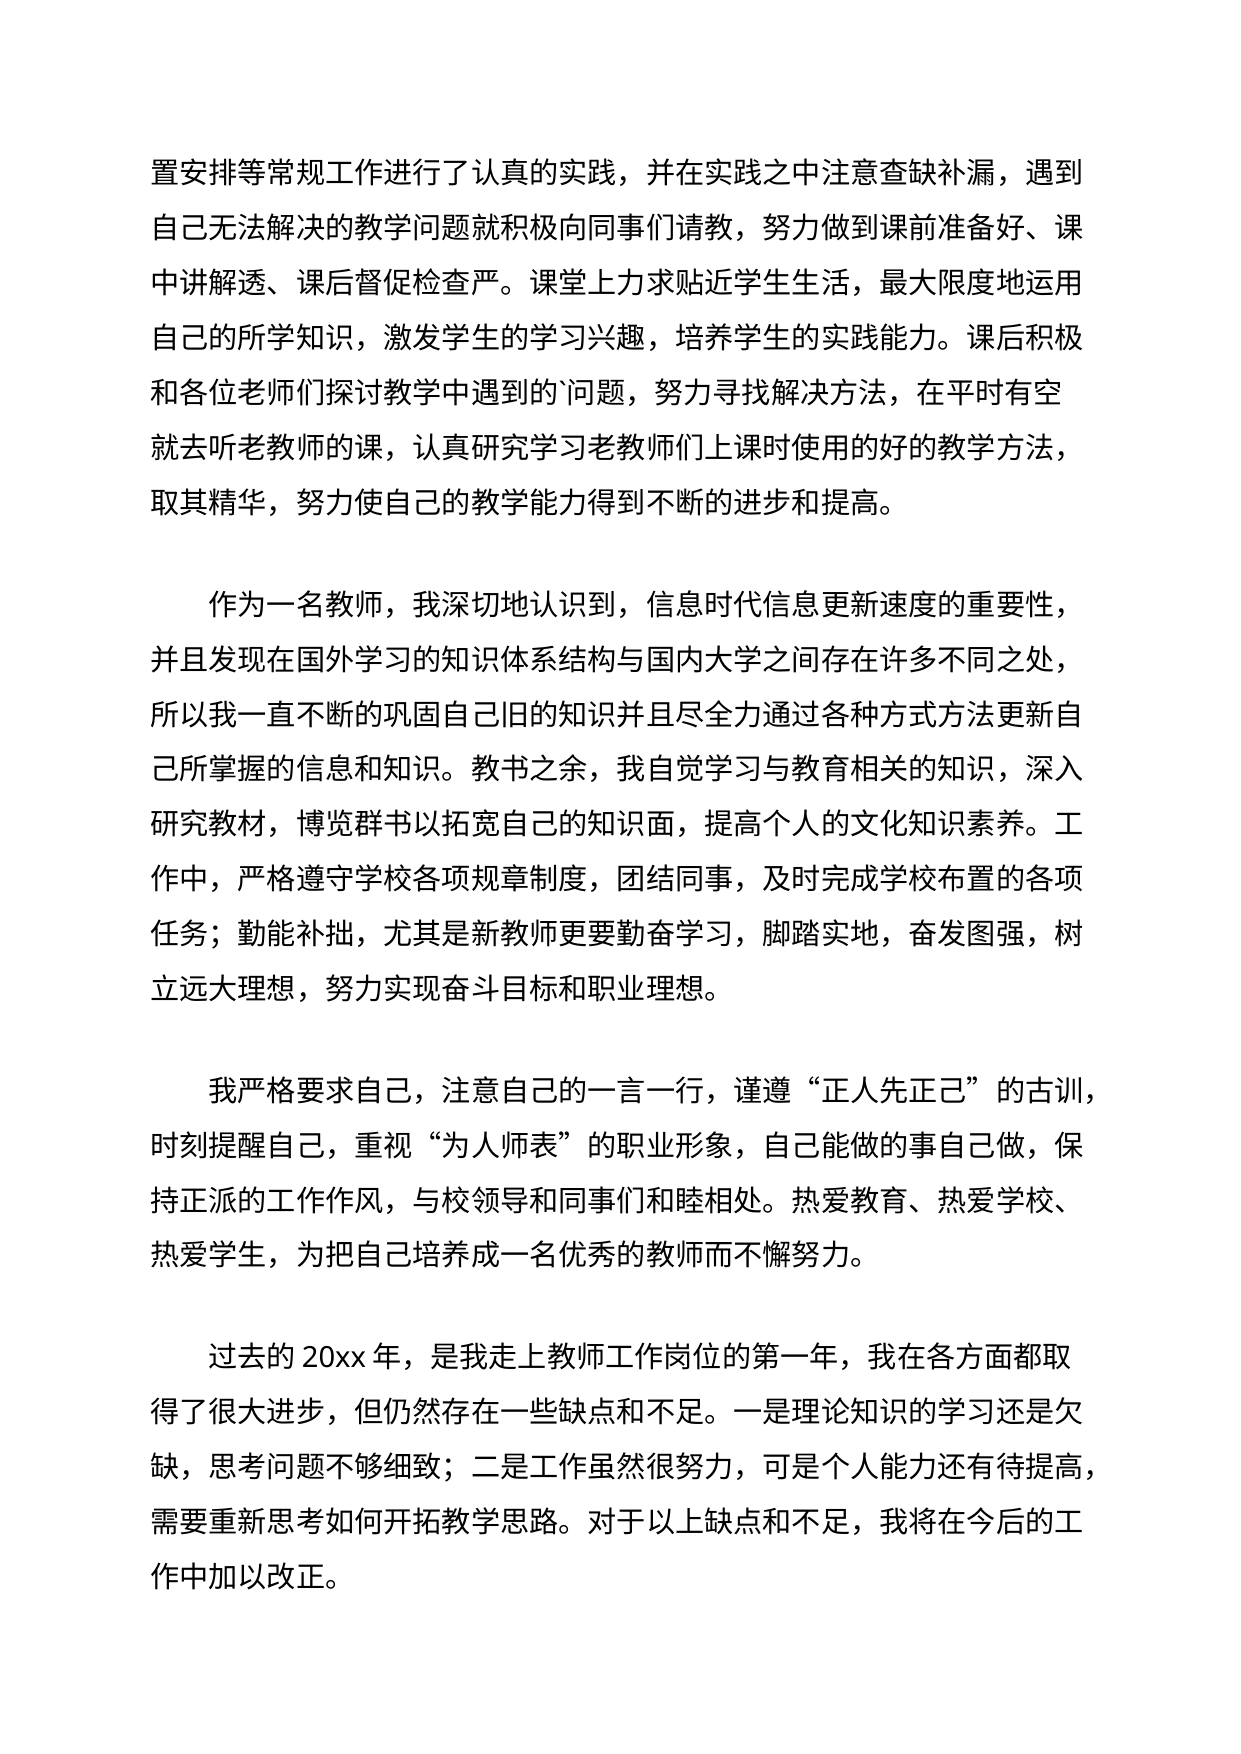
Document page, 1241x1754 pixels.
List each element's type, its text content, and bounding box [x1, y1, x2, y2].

text 过去的20xx年，是我走上教师工作岗位的第一年，我在各方面都取得了很大进步，但仍然存在一些缺点和不足。一是理论知识的学习还是欠缺，思考问题不够细致；二是工作虽然很努力，可是个人能力还有待提高，需要重新思考如何开拓教学思路。对于以上缺点和不足，我将在今后的工作中加以改正。 [150, 1334, 1090, 1596]
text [150, 150, 1090, 522]
text 我严格要求自己，注意自己的一言一行，谨遵“正人先正己”的古训，时刻提醒自己，重视“为人师表”的职业形象，自己能做的事自己做，保持正派的工作作风，与校领导和同事们和睦相处。热爱教育、热爱学校、热爱学生，为把自己培养成一名优秀的教师而不懈努力。 [150, 1067, 1090, 1274]
text 作为一名教师，我深切地认识到，信息时代信息更新速度的重要性，并且发现在国外学习的知识体系结构与国内大学之间存在许多不同之处，所以我一直不断的巩固自己旧的知识并且尽全力通过各种方式方法更新自己所掌握的信息和知识。教书之余，我自觉学习与教育相关的知识，深入研究教材，博览群书以拓宽自己的知识面，提高个人的文化知识素养。工作中，严格遵守学校各项规章制度，团结同事，及时完成学校布置的各项任务；勤能补拙，尤其是新教师更要勤奋学习，脚踏实地，奋发图强，树立远大理想，努力实现奋斗目标和职业理想。 [150, 581, 1090, 1008]
